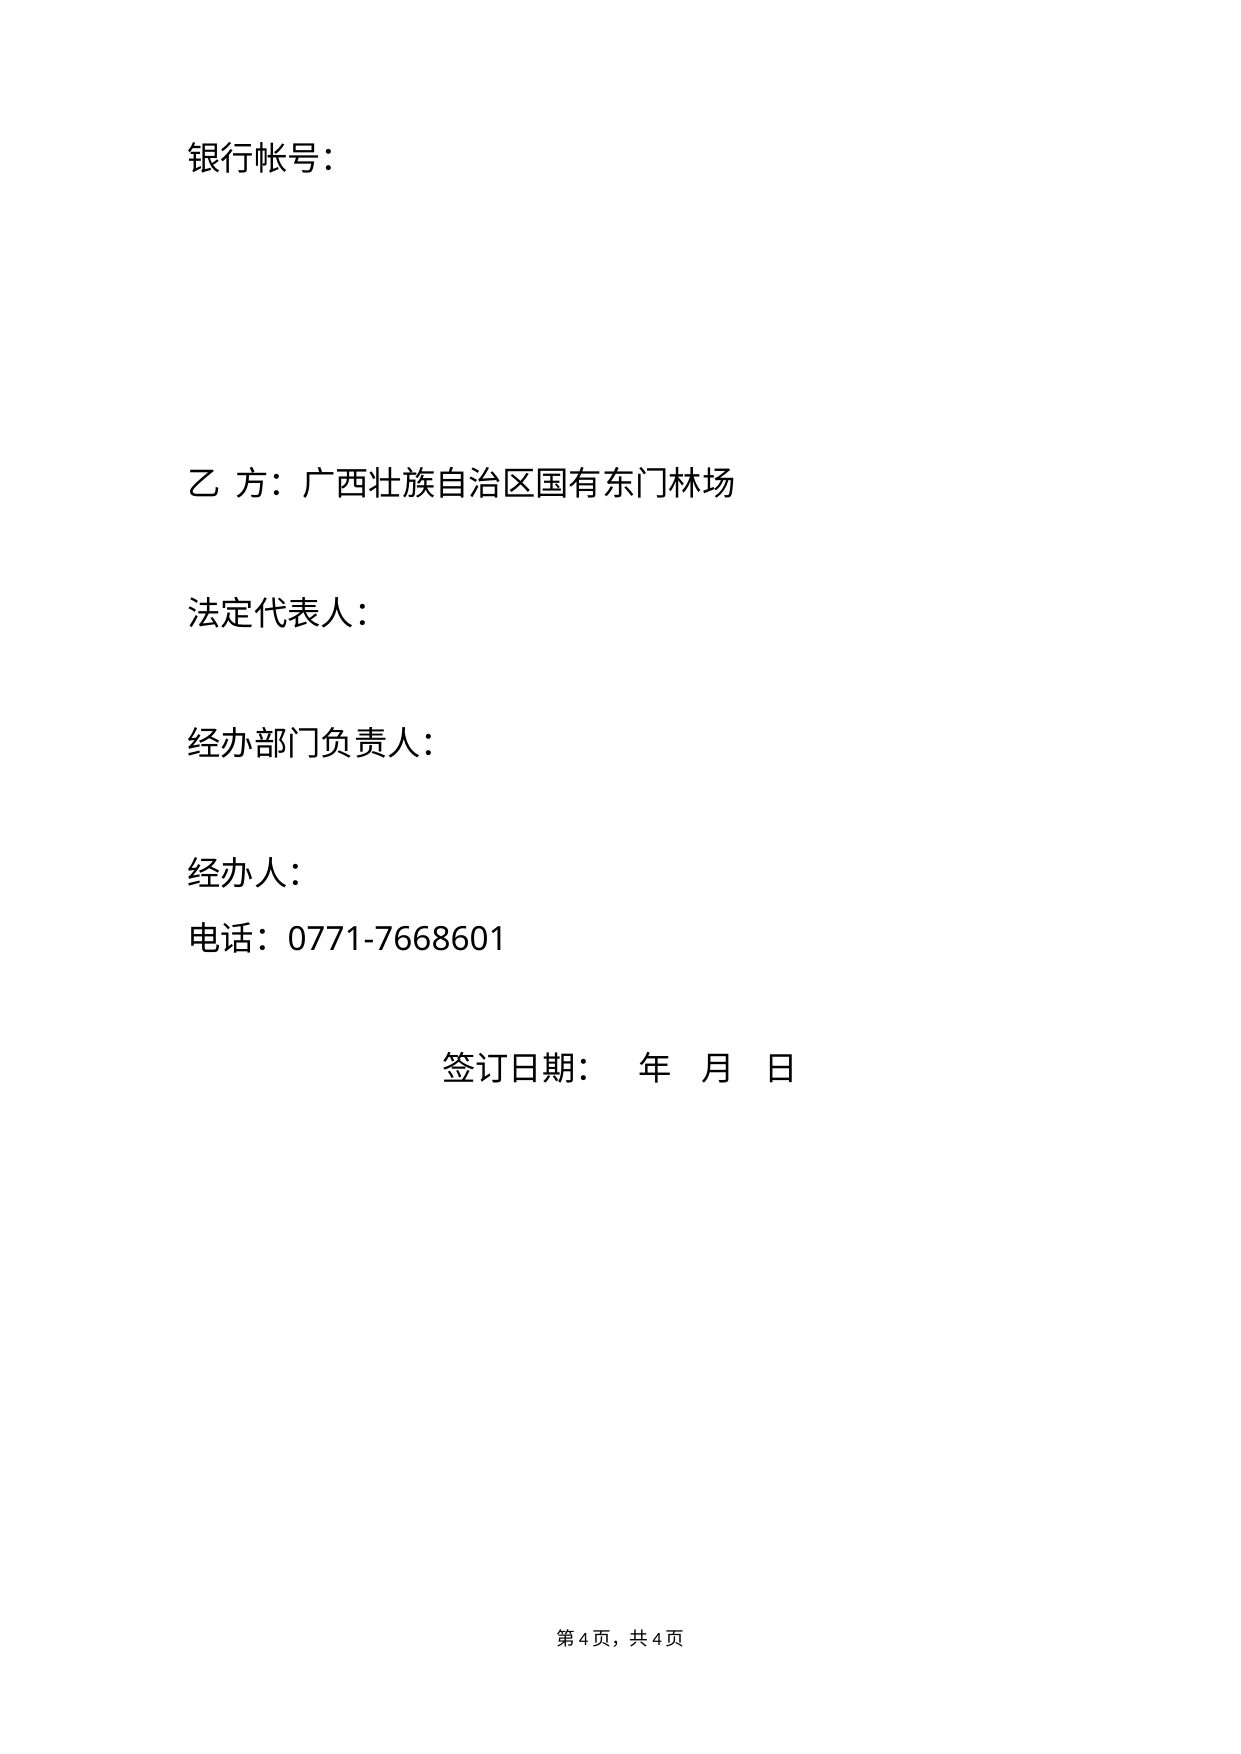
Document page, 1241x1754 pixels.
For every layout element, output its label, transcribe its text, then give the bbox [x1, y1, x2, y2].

text 银行帐号： [187, 123, 1053, 188]
text 电话：0771-7668601 [187, 903, 1053, 968]
text 乙 方：广西壮族自治区国有东门林场 [187, 448, 1053, 513]
text 法定代表人： [187, 578, 1053, 643]
text 经办人： [187, 838, 1053, 903]
text 签订日期： 年 月 日 [187, 1033, 1053, 1098]
text 经办部门负责人： [187, 708, 1053, 773]
